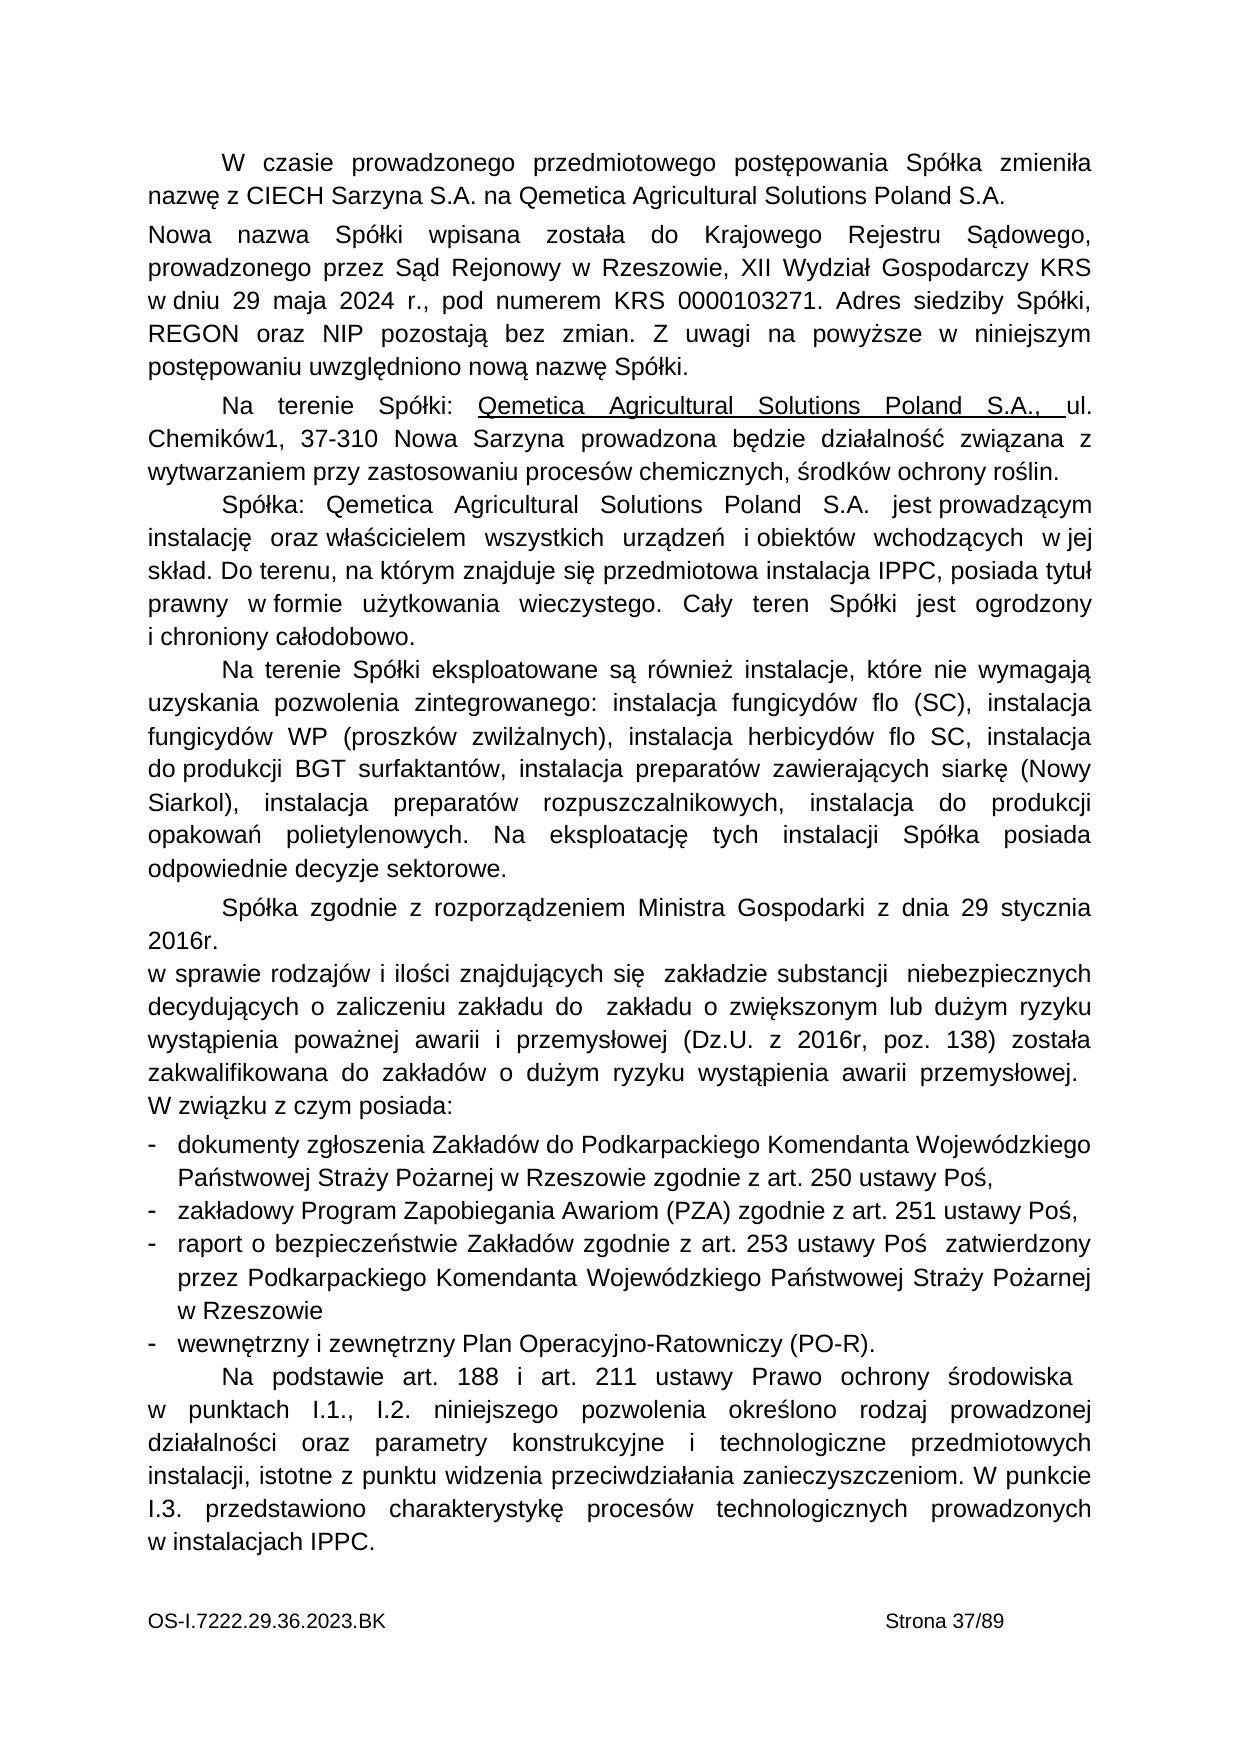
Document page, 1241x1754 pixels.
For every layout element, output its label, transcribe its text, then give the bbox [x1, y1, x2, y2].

text Na terenie Spółki eksploatowane są również instalacje, które nie wymagają uzyskania pozwolenia zintegrowanego: instalacja fungicydów flo (SC), instalacja fungicydów WP (proszków zwilżalnych), instalacja herbicydów flo SC, instalacja do produkcji BGT surfaktantów, instalacja preparatów zawierających siarkę (Nowy Siarkol), instalacja preparatów rozpuszczalnikowych, instalacja do produkcji opakowań polietylenowych. Na eksploatację tych instalacji Spółka posiada odpowiednie decyzje sektorowe. [148, 655, 1093, 882]
list zakładowy Program Zapobiegania Awariom (PZA) zgodnie z art. 251 ustawy Poś, [148, 1196, 1093, 1225]
text W czasie prowadzonego przedmiotowego postępowania Spółka zmieniła nazwę z CIECH Sarzyna S.A. na Qemetica Agricultural Solutions Poland S.A. [148, 148, 1093, 209]
text Na podstawie art. 188 i art. 211 ustawy Prawo ochrony środowiska w punktach I.1., I.2. niniejszego pozwolenia określono rodzaj prowadzonej działalności oraz parametry konstrukcyjne i technologiczne przedmiotowych instalacji, istotne z punktu widzenia przeciwdziałania zanieczyszczeniom. W punkcie I.3. przedstawiono charakterystykę procesów technologicznych prowadzonych w instalacjach IPPC. [148, 1362, 1093, 1556]
text Na terenie Spółki: Qemetica Agricultural Solutions Poland S.A., ul. Chemików1, 37-310 Nowa Sarzyna prowadzona będzie działalność związana z wytwarzaniem przy zastosowaniu procesów chemicznych, środków ochrony roślin. [148, 391, 1093, 486]
text Nowa nazwa Spółki wpisana została do Krajowego Rejestru Sądowego, prowadzonego przez Sąd Rejonowy w Rzeszowie, XII Wydział Gospodarczy KRS w dniu 29 maja 2024 r., pod numerem KRS 0000103271. Adres siedziby Spółki, REGON oraz NIP pozostają bez zmian. Z uwagi na powyższe w niniejszym postępowaniu uwzględniono nową nazwę Spółki. [148, 220, 1093, 381]
text Spółka zgodnie z rozporządzeniem Ministra Gospodarki z dnia 29 stycznia 2016r. w sprawie rodzajów i ilości znajdujących się zakładzie substancji niebezpiecznych decydujących o zaliczeniu zakładu do zakładu o zwiększonym lub dużym ryzyku wystąpienia poważnej awarii i przemysłowej (Dz.U. z 2016r, poz. 138) została zakwalifikowana do zakładów o dużym ryzyku wystąpienia awarii przemysłowej. W związku z czym posiada: [148, 893, 1093, 1120]
text Spółka: Qemetica Agricultural Solutions Poland S.A. jest prowadzącym instalację oraz właścicielem wszystkich urządzeń i obiektów wchodzących w jej skład. Do terenu, na którym znajduje się przedmiotowa instalacja IPPC, posiada tytuł prawny w formie użytkowania wieczystego. Cały teren Spółki jest ogrodzony i chroniony całodobowo. [148, 490, 1093, 651]
list dokumenty zgłoszenia Zakładów do Podkarpackiego Komendanta Wojewódzkiego Państwowej Straży Pożarnej w Rzeszowie zgodnie z art. 250 ustawy Poś, [148, 1130, 1093, 1192]
list raport o bezpieczeństwie Zakładów zgodnie z art. 253 ustawy Poś zatwierdzony przez Podkarpackiego Komendanta Wojewódzkiego Państwowej Straży Pożarnej w Rzeszowie [148, 1229, 1093, 1324]
list wewnętrzny i zewnętrzny Plan Operacyjno-Ratowniczy (PO-R). [148, 1329, 1093, 1357]
